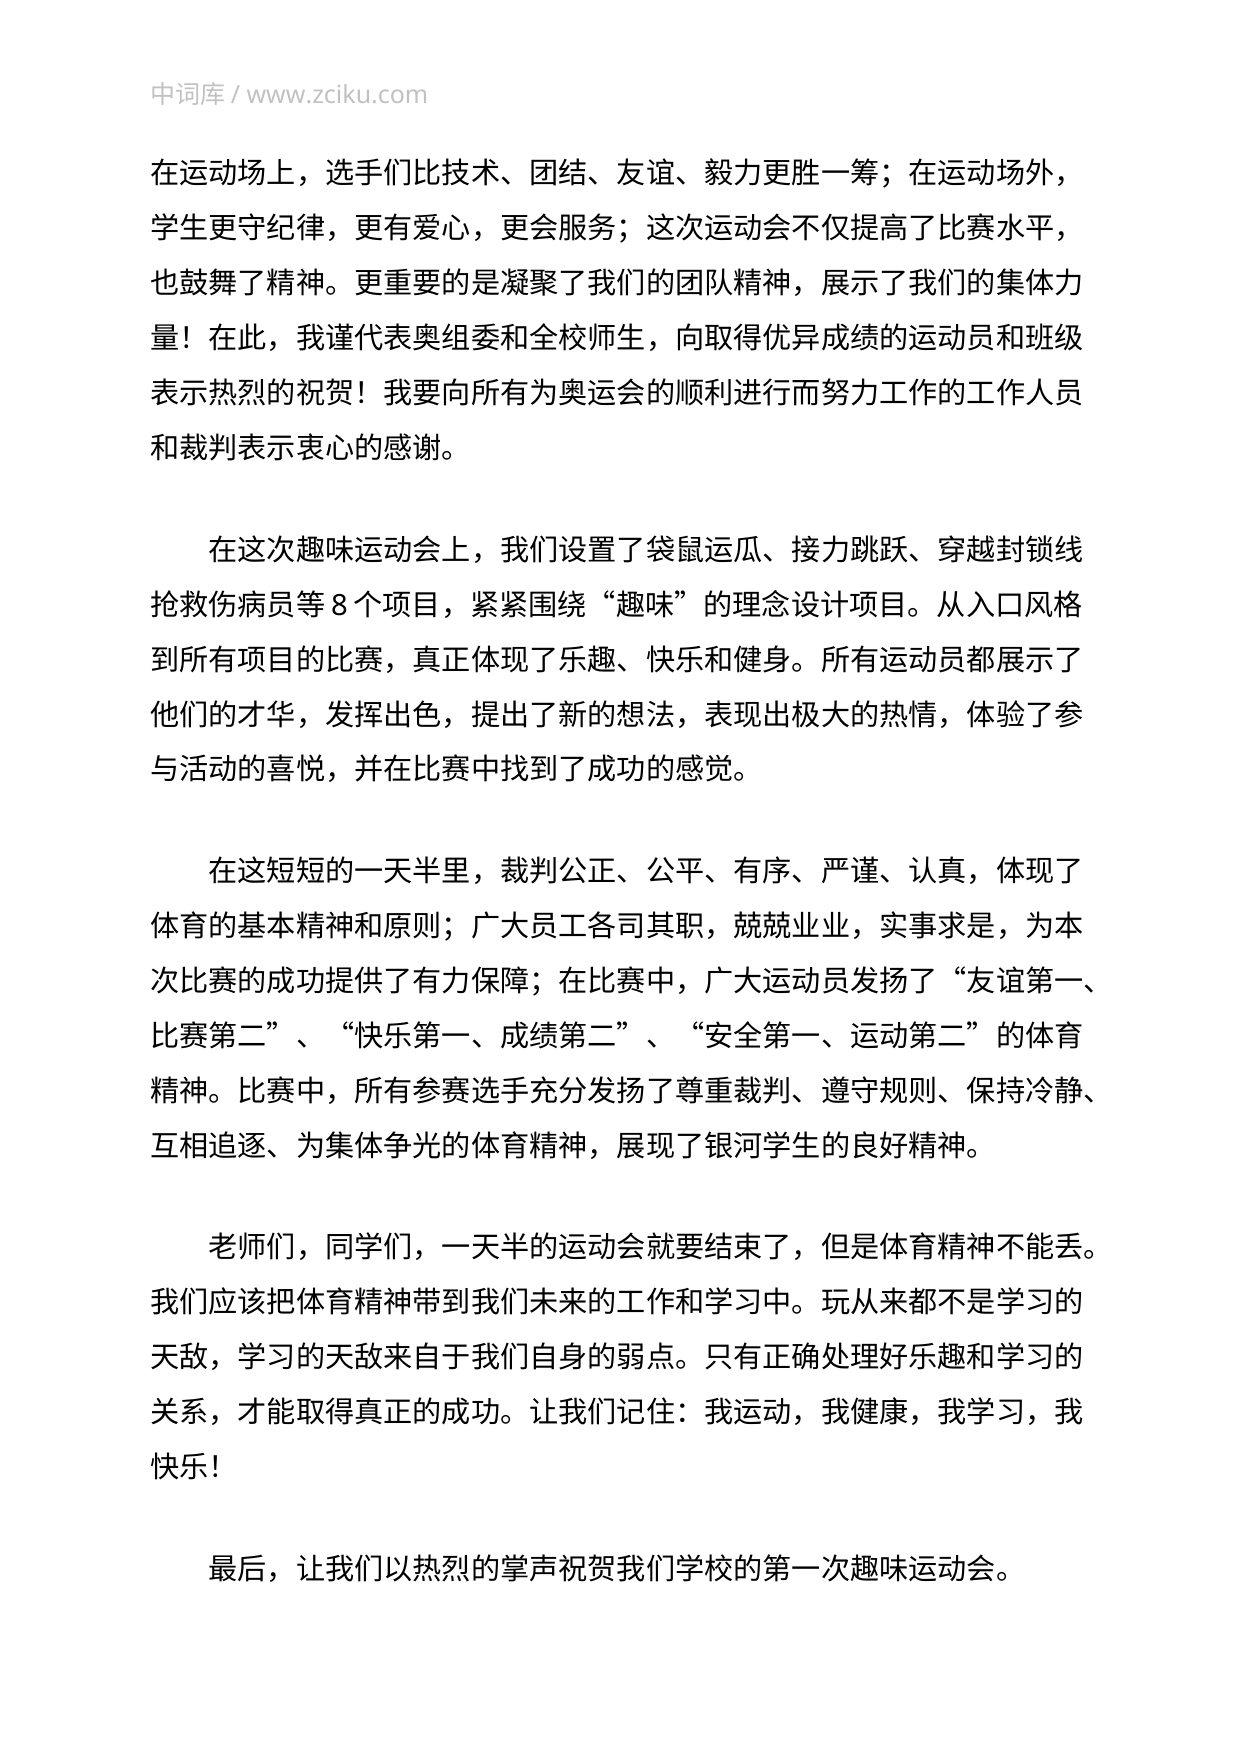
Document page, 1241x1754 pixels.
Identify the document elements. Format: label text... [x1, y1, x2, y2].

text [150, 150, 1090, 467]
text 在这次趣味运动会上，我们设置了袋鼠运瓜、接力跳跃、穿越封锁线抢救伤病员等8个项目，紧紧围绕“趣味”的理念设计项目。从入口风格到所有项目的比赛，真正体现了乐趣、快乐和健身。所有运动员都展示了他们的才华，发挥出色，提出了新的想法，表现出极大的热情，体验了参与活动的喜悦，并在比赛中找到了成功的感觉。 [150, 526, 1090, 788]
text 最后，让我们以热烈的掌声祝贺我们学校的第一次趣味运动会。 [150, 1545, 1090, 1588]
text 老师们，同学们，一天半的运动会就要结束了，但是体育精神不能丢。我们应该把体育精神带到我们未来的工作和学习中。玩从来都不是学习的天敌，学习的天敌来自于我们自身的弱点。只有正确处理好乐趣和学习的关系，才能取得真正的成功。让我们记住：我运动，我健康，我学习，我快乐！ [150, 1224, 1090, 1486]
text 在这短短的一天半里，裁判公正、公平、有序、严谨、认真，体现了体育的基本精神和原则；广大员工各司其职，兢兢业业，实事求是，为本次比赛的成功提供了有力保障；在比赛中，广大运动员发扬了“友谊第一、比赛第二”、“快乐第一、成绩第二”、“安全第一、运动第二”的体育精神。比赛中，所有参赛选手充分发扬了尊重裁判、遵守规则、保持冷静、互相追逐、为集体争光的体育精神，展现了银河学生的良好精神。 [150, 848, 1090, 1164]
